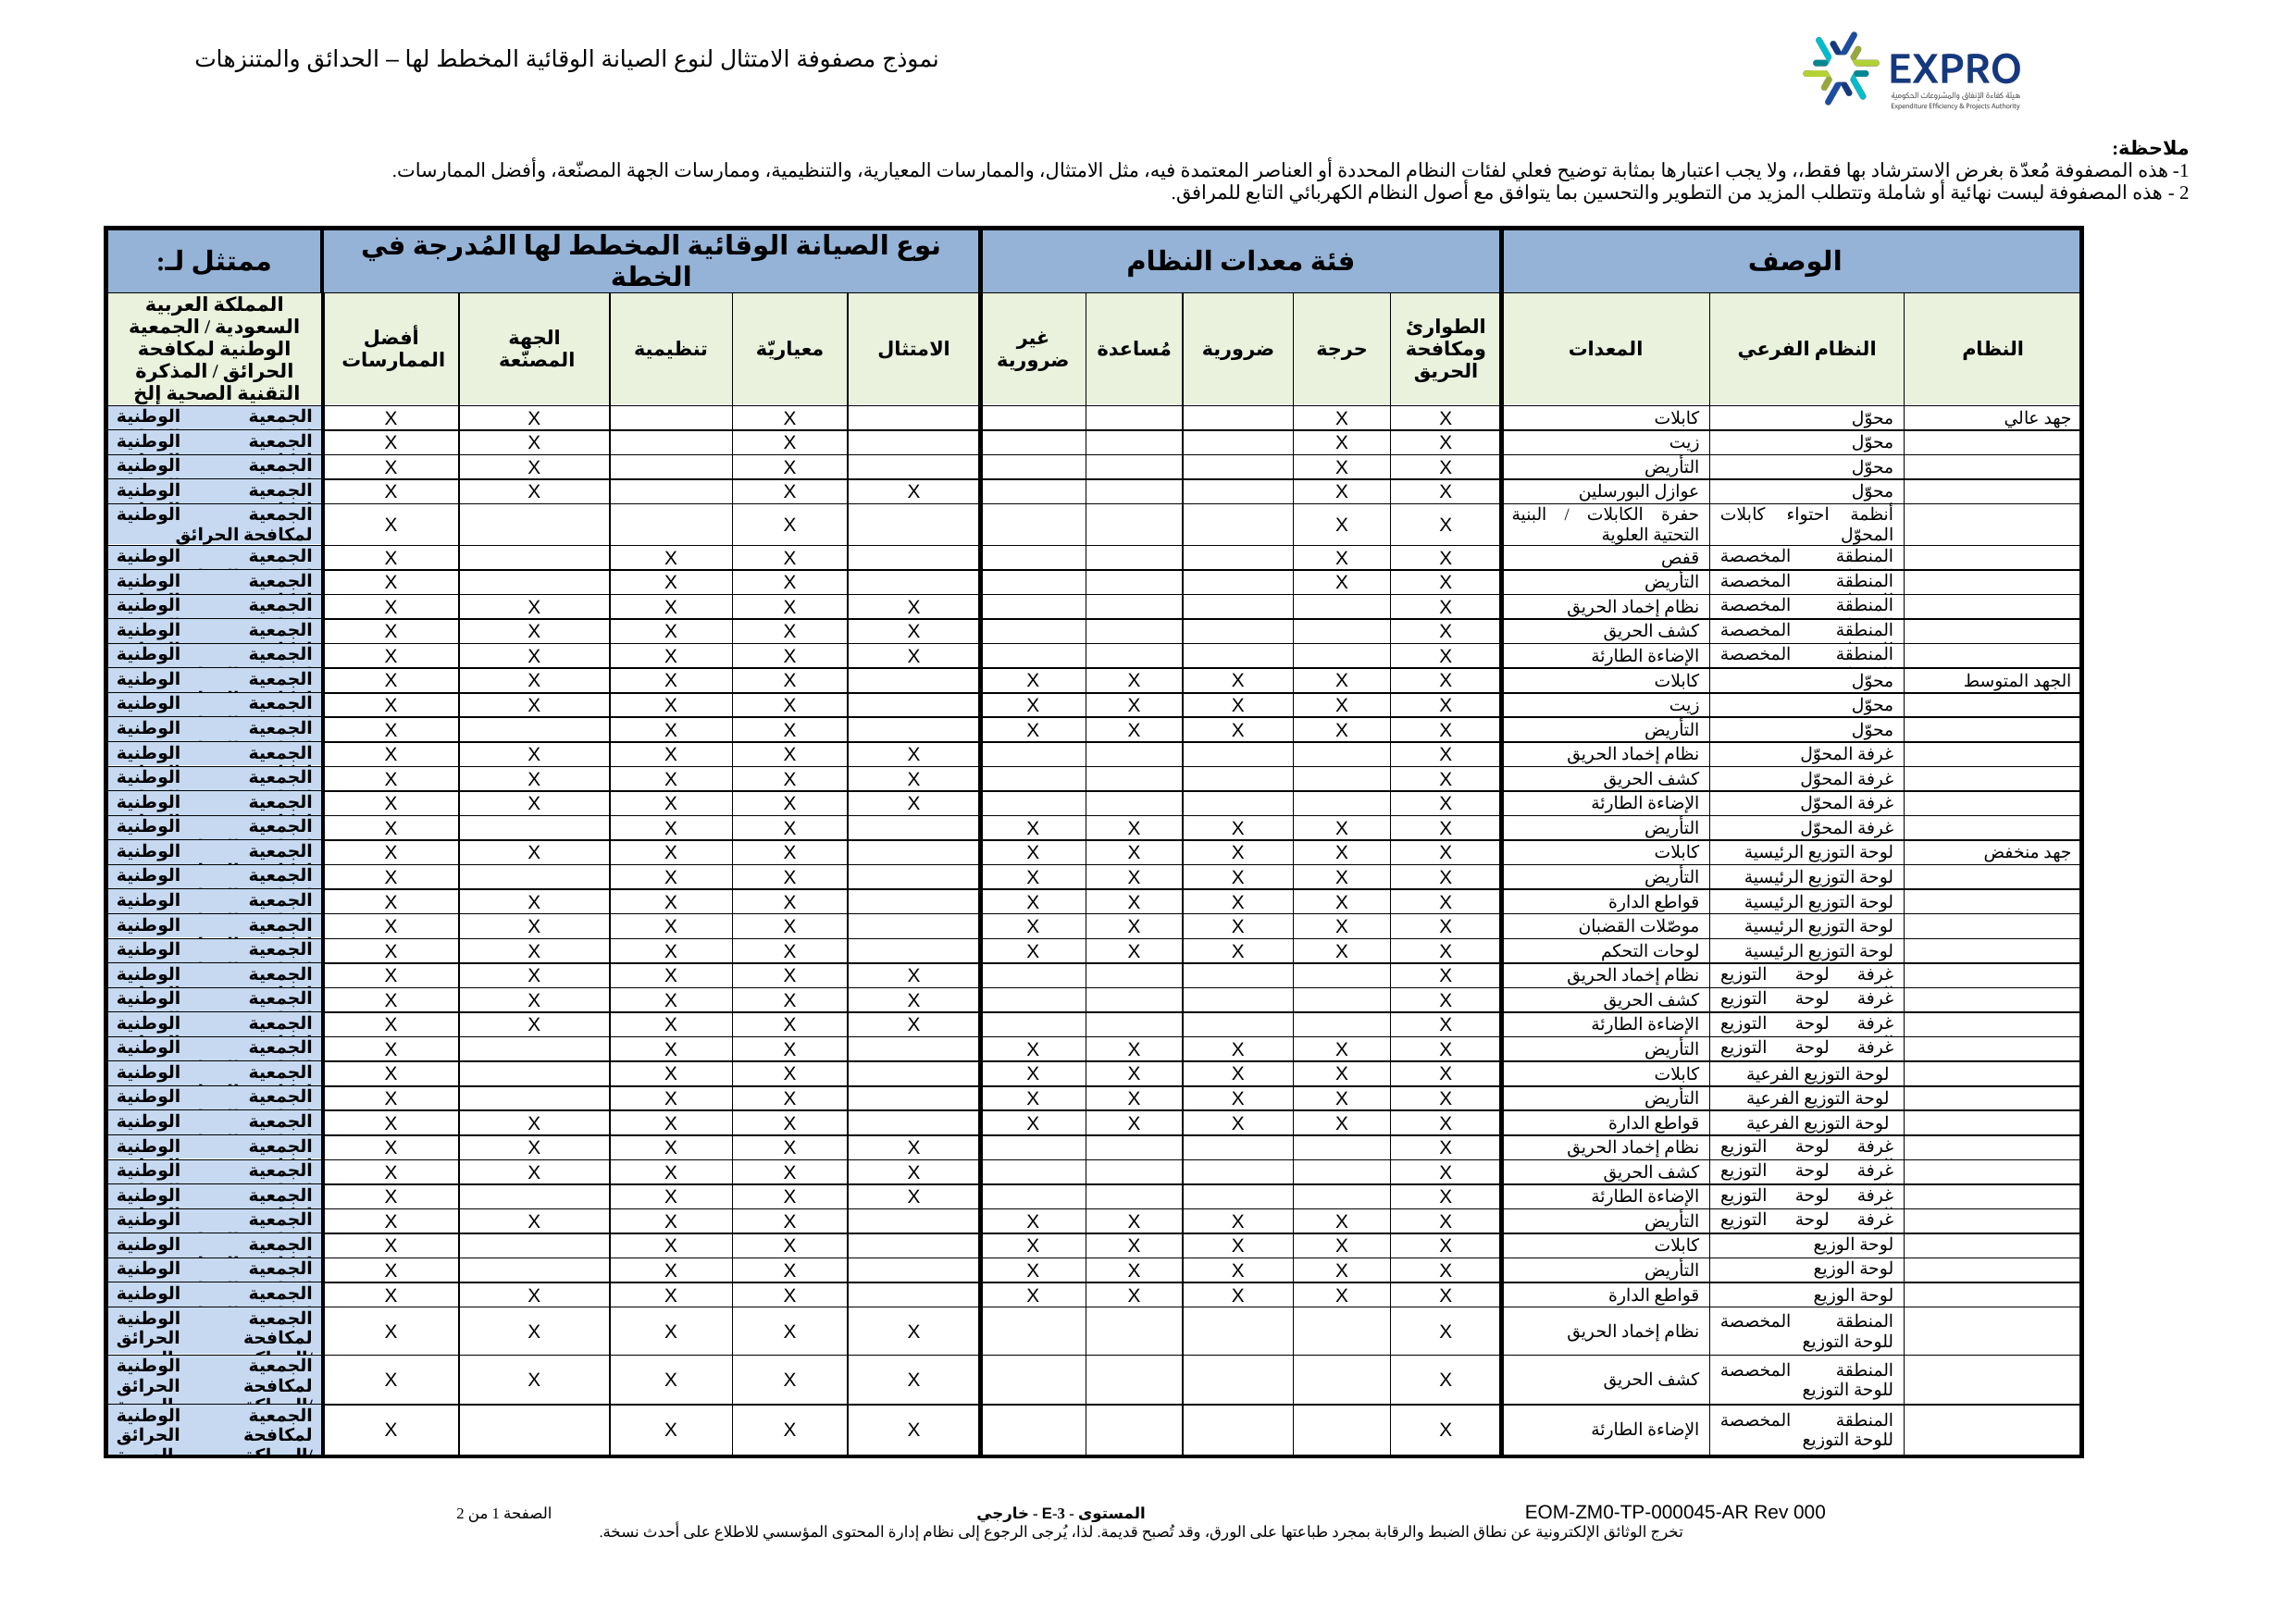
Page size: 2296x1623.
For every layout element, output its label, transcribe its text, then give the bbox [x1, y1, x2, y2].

table_cell X [325, 816, 458, 839]
table_cell الجمعية الوطنية لمكافحة الحرائق [108, 1037, 321, 1060]
table_cell X [325, 406, 458, 429]
table_cell [983, 1013, 1086, 1036]
table_cell X [325, 718, 458, 741]
table_cell كابلات [1504, 1234, 1709, 1258]
table_cell الجمعية الوطنية لمكافحة الحرائق /المملكة العربية السعودية [108, 1356, 321, 1404]
table_cell الجمعية الوطنية لمكافحة الحرائق [108, 546, 321, 569]
table_cell [1086, 1185, 1182, 1208]
table_cell [983, 1356, 1086, 1404]
table_cell X [1391, 1209, 1499, 1233]
table_cell الجمعية الوطنية لمكافحة الحرائق [108, 644, 321, 667]
table_cell X [733, 890, 847, 913]
table_cell X [1184, 890, 1293, 913]
table_cell X [611, 1356, 732, 1404]
table_cell [1184, 480, 1293, 503]
table_cell X [1391, 1111, 1499, 1134]
table_cell [1905, 1234, 2079, 1258]
table_cell X [1391, 620, 1499, 643]
table_cell [1905, 431, 2079, 454]
table_cell X [460, 792, 609, 815]
table_cell X [1184, 914, 1293, 937]
table_cell محوّل [1710, 455, 1904, 478]
table_cell X [325, 1307, 458, 1354]
table_cell X [1391, 718, 1499, 741]
table_cell الجمعية الوطنية لمكافحة الحرائق /المملكة العربية السعودية [108, 595, 321, 618]
table_cell X [1391, 841, 1499, 864]
table_cell X [1086, 718, 1182, 741]
table_cell محوّل [1710, 406, 1904, 429]
table_cell [983, 431, 1086, 454]
table_cell X [849, 480, 978, 503]
table_cell الجمعية الوطنية لمكافحة الحرائق [108, 939, 321, 962]
table_cell قواطع الدارة [1504, 1111, 1709, 1134]
table_cell الجمعية الوطنية لمكافحة الحرائق /المملكة العربية السعودية [108, 1405, 321, 1455]
table_cell [1086, 1136, 1182, 1158]
table_cell X [983, 841, 1086, 864]
table_cell [1184, 1406, 1293, 1455]
table_cell X [460, 669, 609, 692]
table_cell X [1391, 1037, 1499, 1060]
table_cell X [733, 1234, 847, 1258]
table_cell الجمعية الوطنية لمكافحة الحرائق [108, 668, 321, 692]
table_header فئة معدات النظام [983, 230, 1499, 292]
table_cell الجهد المتوسط [1905, 669, 2079, 692]
table_cell X [611, 816, 732, 839]
table_cell X [460, 694, 609, 716]
table_cell X [1294, 1209, 1390, 1233]
table_cell [1184, 571, 1293, 594]
table_cell X [1294, 939, 1390, 962]
table_cell X [1086, 1209, 1182, 1233]
table_cell [1294, 644, 1390, 667]
table_cell [849, 431, 978, 454]
table_cell [849, 816, 978, 839]
table_cell [611, 455, 732, 478]
table_cell [983, 792, 1086, 815]
table_cell X [460, 480, 609, 503]
table_cell X [325, 865, 458, 888]
table_cell [460, 1406, 609, 1455]
table_cell [460, 718, 609, 741]
table_cell [1294, 1160, 1390, 1183]
table_cell التأريض [1504, 816, 1709, 839]
table_cell X [1294, 914, 1390, 937]
table_cell [1905, 1013, 2079, 1036]
table_cell X [325, 939, 458, 962]
table_cell [611, 406, 732, 429]
table_cell X [849, 743, 978, 765]
table_cell X [1294, 1062, 1390, 1085]
table_cell X [611, 792, 732, 815]
table_cell [1905, 1185, 2079, 1208]
table_cell [1905, 1037, 2079, 1060]
table_cell X [611, 1013, 732, 1036]
table_cell [849, 694, 978, 716]
table_cell كشف الحريق [1504, 620, 1709, 643]
table_cell X [983, 914, 1086, 937]
table_cell محوّل [1710, 431, 1904, 454]
table_cell كابلات [1504, 669, 1709, 692]
table_cell الجمعية الوطنية لمكافحة الحرائق [108, 1209, 321, 1233]
table_cell [1086, 1013, 1182, 1036]
table_cell X [1184, 1258, 1293, 1282]
table_cell X [733, 718, 847, 741]
table_cell [849, 1062, 978, 1085]
table_cell [849, 1087, 978, 1109]
table_cell التأريض [1504, 1037, 1709, 1060]
table_cell X [849, 1406, 978, 1455]
table_cell [1184, 644, 1293, 667]
table_cell X [733, 743, 847, 765]
table_cell [1905, 865, 2079, 888]
table_cell X [983, 1087, 1086, 1109]
table_cell X [733, 504, 847, 544]
table_cell X [460, 1283, 609, 1307]
table_cell [611, 504, 732, 544]
table_cell X [325, 964, 458, 987]
table_cell [849, 546, 978, 569]
table_cell X [733, 571, 847, 594]
table_cell X [983, 1037, 1086, 1060]
table_cell [983, 620, 1086, 643]
table_cell [1905, 1307, 2079, 1354]
table_cell X [325, 792, 458, 815]
table_cell X [611, 767, 732, 790]
table_cell X [1294, 431, 1390, 454]
table_cell X [460, 743, 609, 765]
table_cell [1086, 480, 1182, 503]
table_cell [1294, 1136, 1390, 1158]
table_cell [1086, 595, 1182, 618]
table_cell X [1391, 694, 1499, 716]
table_cell [983, 743, 1086, 765]
table_cell X [1391, 988, 1499, 1011]
table_cell [1086, 743, 1182, 765]
table_cell X [1391, 546, 1499, 569]
table_cell X [1184, 718, 1293, 741]
table_cell X [611, 1087, 732, 1109]
table_cell X [325, 595, 458, 618]
table_cell المنطقة المخصصة للمحوّل [1710, 644, 1904, 667]
table_cell X [733, 1160, 847, 1183]
table_cell [1184, 431, 1293, 454]
table_cell [1184, 1013, 1293, 1036]
table_cell X [983, 1283, 1086, 1307]
table_cell X [325, 988, 458, 1011]
table_cell X [733, 1136, 847, 1158]
table_cell X [1086, 841, 1182, 864]
table_cell عوازل البورسلين [1504, 480, 1709, 503]
table_cell غرفة لوحة التوزيع الرئيسية [1710, 988, 1904, 1011]
table_cell X [733, 431, 847, 454]
table_cell X [733, 1406, 847, 1455]
table_cell [1905, 1406, 2079, 1455]
table_cell [460, 865, 609, 888]
table_cell محوّل [1710, 669, 1904, 692]
table_cell X [849, 1307, 978, 1354]
table_cell X [1391, 644, 1499, 667]
table_cell X [733, 939, 847, 962]
table_cell X [733, 1258, 847, 1282]
table_cell X [611, 620, 732, 643]
table_cell X [325, 914, 458, 937]
table_cell X [325, 890, 458, 913]
table_cell X [733, 988, 847, 1011]
table_cell [849, 1037, 978, 1060]
table_cell لوحة الوزيع [1710, 1258, 1904, 1282]
table_cell [1086, 644, 1182, 667]
table_cell X [611, 669, 732, 692]
table_cell المعدات [1504, 293, 1709, 404]
table_cell الجمعية الوطنية لمكافحة الحرائق [108, 1233, 321, 1258]
table_cell [1184, 455, 1293, 478]
table_cell X [1086, 669, 1182, 692]
table_cell المنطقة المخصصة للوحة التوزيع [1710, 1406, 1904, 1455]
table_cell X [460, 1160, 609, 1183]
table_cell [1905, 1111, 2079, 1134]
table_header نوع الصيانة الوقائية المخطط لها المُدرجة في الخطة [324, 230, 978, 292]
table_cell X [1086, 865, 1182, 888]
table_cell الجمعية الوطنية لمكافحة الحرائق /المملكة العربية السعودية [108, 455, 321, 478]
table_cell X [611, 1062, 732, 1085]
table_cell الجمعية الوطنية لمكافحة الحرائق [108, 914, 321, 937]
table_cell [460, 546, 609, 569]
table_cell [983, 455, 1086, 478]
table_cell X [1294, 718, 1390, 741]
table_cell [1905, 718, 2079, 741]
table_cell [849, 504, 978, 544]
table_cell الجمعية الوطنية لمكافحة الحرائق [108, 865, 321, 888]
table_cell [849, 1283, 978, 1307]
table_cell X [1391, 890, 1499, 913]
table_cell كشف الحريق [1504, 1356, 1709, 1404]
table_cell X [983, 890, 1086, 913]
table_cell X [1294, 1087, 1390, 1109]
table_cell [1905, 1258, 2079, 1282]
table_cell [460, 1234, 609, 1258]
table_cell [1086, 767, 1182, 790]
table_cell حرجة [1294, 293, 1390, 404]
table_cell غير ضرورية [983, 293, 1086, 404]
table_cell X [1391, 1013, 1499, 1036]
table_cell [1086, 546, 1182, 569]
table_cell [460, 1087, 609, 1109]
table_cell [1086, 792, 1182, 815]
table_cell X [1294, 571, 1390, 594]
table_cell X [611, 546, 732, 569]
table_cell X [1391, 455, 1499, 478]
table_cell X [983, 939, 1086, 962]
table_cell الامتثال [849, 293, 978, 404]
table_cell [1086, 1406, 1182, 1455]
table_cell [1294, 743, 1390, 765]
table_cell [1905, 1209, 2079, 1233]
table_cell [1905, 1283, 2079, 1307]
table_cell لوحة التوزيع الفرعية [1710, 1087, 1904, 1109]
table_cell X [611, 595, 732, 618]
table_cell [1905, 455, 2079, 478]
table_cell [1905, 988, 2079, 1011]
table_cell X [460, 939, 609, 962]
table_cell [983, 595, 1086, 618]
table_cell [1905, 595, 2079, 618]
table_cell التأريض [1504, 865, 1709, 888]
table_cell X [1294, 504, 1390, 544]
table_cell قواطع الدارة [1504, 1283, 1709, 1307]
table_cell X [733, 669, 847, 692]
table_cell نظام إخماد الحريق [1504, 1136, 1709, 1158]
table_cell الجمعية الوطنية لمكافحة الحرائق /المملكة العربية السعودية [108, 742, 321, 765]
table_cell X [611, 914, 732, 937]
table_cell المنطقة المخصصة للوحة التوزيع [1710, 1307, 1904, 1354]
table_cell لوحة التوزيع الرئيسية [1710, 939, 1904, 962]
table_cell الجمعية الوطنية لمكافحة الحرائق /المملكة العربية السعودية [108, 791, 321, 815]
table_cell X [611, 1234, 732, 1258]
table_cell [983, 1406, 1086, 1455]
table_cell المنطقة المخصصة للمحوّل [1710, 546, 1904, 569]
table_cell [849, 1258, 978, 1282]
table_cell X [611, 1160, 732, 1183]
table_cell [849, 1234, 978, 1258]
table_cell X [1391, 792, 1499, 815]
table_cell [1184, 1136, 1293, 1158]
table_cell [1905, 1062, 2079, 1085]
table_cell [1294, 595, 1390, 618]
table_cell X [611, 571, 732, 594]
table_cell [849, 841, 978, 864]
table_cell [849, 406, 978, 429]
table_cell الجمعية الوطنية لمكافحة الحرائق /المملكة العربية السعودية [108, 1307, 321, 1354]
table_cell [849, 455, 978, 478]
table_cell X [733, 1037, 847, 1060]
table_cell X [611, 1037, 732, 1060]
table_cell X [733, 1062, 847, 1085]
table_cell الإضاءة الطارئة [1504, 792, 1709, 815]
table_cell X [849, 792, 978, 815]
table_cell X [325, 1160, 458, 1183]
table_cell X [983, 1234, 1086, 1258]
table_cell X [1184, 1283, 1293, 1307]
table_cell X [1086, 1037, 1182, 1060]
table_cell X [325, 480, 458, 503]
table_cell [1086, 504, 1182, 544]
table_cell [983, 571, 1086, 594]
table_cell X [1294, 480, 1390, 503]
table_cell [460, 1185, 609, 1208]
table_cell الطوارئ ومكافحة الحريق [1391, 293, 1499, 404]
text ملاحظة: [104, 137, 2190, 159]
table_cell الجمعية الوطنية لمكافحة الحرائق /المملكة العربية السعودية [108, 1012, 321, 1036]
table_cell X [325, 1356, 458, 1404]
table_cell X [1391, 743, 1499, 765]
table_cell X [733, 595, 847, 618]
table_cell X [611, 718, 732, 741]
table_cell [1905, 571, 2079, 594]
table_cell [611, 480, 732, 503]
table_cell X [1391, 595, 1499, 618]
table_cell X [849, 1160, 978, 1183]
table_cell X [325, 1234, 458, 1258]
table_cell مُساعدة [1086, 293, 1182, 404]
table_cell X [983, 816, 1086, 839]
table_cell الجمعية الوطنية لمكافحة الحرائق /المملكة العربية السعودية [108, 619, 321, 643]
table_cell X [1391, 1185, 1499, 1208]
table_cell X [611, 865, 732, 888]
table_cell محوّل [1710, 480, 1904, 503]
table_cell X [460, 914, 609, 937]
table_cell X [460, 1356, 609, 1404]
table_cell X [460, 620, 609, 643]
table_cell X [1391, 669, 1499, 692]
table_cell X [1391, 1283, 1499, 1307]
table_cell الجمعية الوطنية لمكافحة الحرائق [108, 1258, 321, 1282]
table_cell X [1184, 865, 1293, 888]
table_cell [1086, 431, 1182, 454]
table_cell X [1391, 1307, 1499, 1354]
table_cell التأريض [1504, 1087, 1709, 1109]
table_cell غرفة المحوّل [1710, 792, 1904, 815]
table_cell X [1391, 504, 1499, 544]
table_cell X [325, 546, 458, 569]
table_cell [460, 1037, 609, 1060]
table_cell X [1294, 694, 1390, 716]
table_cell X [849, 1185, 978, 1208]
table_cell X [325, 620, 458, 643]
table_cell X [1184, 1087, 1293, 1109]
table_cell X [460, 1136, 609, 1158]
table_cell [1184, 743, 1293, 765]
table_cell [460, 816, 609, 839]
table_cell X [611, 644, 732, 667]
table_cell الجمعية الوطنية لمكافحة الحرائق /المملكة العربية السعودية [108, 430, 321, 454]
table_cell تنظيمية [611, 293, 732, 404]
table_cell [983, 546, 1086, 569]
table_cell [849, 1209, 978, 1233]
table_cell [1294, 988, 1390, 1011]
table_cell قواطع الدارة [1504, 890, 1709, 913]
table_cell التأريض [1504, 455, 1709, 478]
table_cell X [1294, 1258, 1390, 1282]
text 2 - هذه المصفوفة ليست نهائية أو شاملة وتتطلب المزيد من التطوير والتحسين بما يتوافق مع أصول النظام الكهربائي التابع للمرافق. [104, 181, 2190, 204]
table_cell X [611, 1111, 732, 1134]
table_cell X [325, 1283, 458, 1307]
table_cell [1905, 1356, 2079, 1404]
table_cell [1184, 620, 1293, 643]
table_cell X [1391, 816, 1499, 839]
table_cell X [611, 890, 732, 913]
table_cell [1905, 792, 2079, 815]
table_cell [1086, 1160, 1182, 1183]
table_cell X [1086, 914, 1182, 937]
table_cell [1184, 546, 1293, 569]
table_cell الجمعية الوطنية لمكافحة الحرائق /المملكة العربية السعودية [108, 963, 321, 987]
table_cell X [611, 964, 732, 987]
table_cell [983, 480, 1086, 503]
table_cell المنطقة المخصصة للمحوّل [1710, 571, 1904, 594]
table_cell X [460, 1111, 609, 1134]
table_cell X [1184, 1209, 1293, 1233]
table_cell [1184, 1185, 1293, 1208]
table_cell X [460, 767, 609, 790]
table_cell لوحة التوزيع الفرعية [1710, 1111, 1904, 1134]
table_cell [849, 865, 978, 888]
table_cell المنطقة المخصصة للمحوّل [1710, 620, 1904, 643]
table_cell [1905, 620, 2079, 643]
text 1- هذه المصفوفة مُعدّة بغرض الاسترشاد بها فقط،، ولا يجب اعتبارها بمثابة توضيح فعلي لفئات النظام المحددة أو العناصر المعتمدة فيه، مثل الامتثال، والممارسات المعيارية، والتنظيمية، وممارسات الجهة المصنّعة، وأفضل الممارسات. [104, 159, 2190, 181]
table_cell X [733, 406, 847, 429]
table_cell [1905, 694, 2079, 716]
table_cell [1184, 964, 1293, 987]
table_cell X [1391, 1234, 1499, 1258]
table_cell X [1184, 669, 1293, 692]
table_cell غرفة لوحة التوزيع الفرعية [1710, 1185, 1904, 1208]
table_cell [1294, 964, 1390, 987]
table_cell X [325, 1087, 458, 1109]
table_cell التأريض [1504, 1258, 1709, 1282]
table_cell [460, 571, 609, 594]
table_cell [983, 767, 1086, 790]
table_cell [1905, 914, 2079, 937]
table_cell [1905, 767, 2079, 790]
table_cell نظام إخماد الحريق [1504, 1307, 1709, 1354]
table_cell [1086, 571, 1182, 594]
table_cell X [1086, 694, 1182, 716]
table_cell حفرة الكابلات / البنية التحتية العلوية [1504, 504, 1709, 544]
table_cell X [325, 431, 458, 454]
table_cell X [325, 1258, 458, 1282]
table_cell غرفة لوحة التوزيع الرئيسية [1710, 964, 1904, 987]
table_cell X [1294, 841, 1390, 864]
table_cell غرفة المحوّل [1710, 743, 1904, 765]
table_cell [1294, 1185, 1390, 1208]
table_cell الجمعية الوطنية لمكافحة الحرائق [108, 1282, 321, 1307]
table_cell جهد عالي [1905, 406, 2079, 429]
table_cell الجهة المصنّعة [460, 293, 609, 404]
table_cell [1905, 939, 2079, 962]
table_cell [1905, 644, 2079, 667]
table_cell محوّل [1710, 718, 1904, 741]
table_cell X [1391, 1087, 1499, 1109]
table_cell قفص [1504, 546, 1709, 569]
table_cell [1905, 546, 2079, 569]
table_cell X [733, 546, 847, 569]
table_cell [983, 1136, 1086, 1158]
table_cell X [611, 1258, 732, 1282]
table_cell الجمعية الوطنية لمكافحة الحرائق [108, 889, 321, 913]
table_cell X [1391, 1136, 1499, 1158]
table_cell غرفة لوحة التوزيع الرئيسية [1710, 1037, 1904, 1060]
table_cell X [1184, 694, 1293, 716]
table_cell [1184, 767, 1293, 790]
table_cell X [733, 1013, 847, 1036]
table_cell [1086, 964, 1182, 987]
table_cell [460, 1062, 609, 1085]
table_cell X [325, 504, 458, 544]
table_cell X [733, 1111, 847, 1134]
table_cell [849, 1111, 978, 1134]
table_cell [1294, 1356, 1390, 1404]
table_cell زيت [1504, 431, 1709, 454]
table_cell الجمعية الوطنية لمكافحة الحرائق /المملكة العربية السعودية [108, 406, 321, 429]
table_cell X [460, 841, 609, 864]
table_cell التأريض [1504, 571, 1709, 594]
table_cell [983, 504, 1086, 544]
table_cell X [325, 669, 458, 692]
table_cell لوحات التحكم [1504, 939, 1709, 962]
table_cell الجمعية الوطنية لمكافحة الحرائق /المملكة العربية السعودية [108, 1160, 321, 1183]
table_cell [983, 406, 1086, 429]
table_cell X [611, 1283, 732, 1307]
table_cell التأريض [1504, 718, 1709, 741]
table_cell X [1391, 964, 1499, 987]
table_cell لوحة التوزيع الرئيسية [1710, 914, 1904, 937]
table_header ممتثل لـ: [108, 230, 320, 292]
table_cell [1905, 1160, 2079, 1183]
table_cell X [733, 767, 847, 790]
table_cell جهد منخفض [1905, 841, 2079, 864]
table_cell X [1294, 455, 1390, 478]
table_cell X [1294, 890, 1390, 913]
table_cell [983, 644, 1086, 667]
table_cell X [1391, 939, 1499, 962]
table_cell [460, 1258, 609, 1282]
table_cell X [1391, 1062, 1499, 1085]
table_cell كابلات [1504, 1062, 1709, 1085]
table_cell زيت [1504, 694, 1709, 716]
table_cell غرفة لوحة التوزيع الفرعية [1710, 1209, 1904, 1233]
table_cell X [1184, 816, 1293, 839]
table_cell X [1086, 1234, 1182, 1258]
table_cell X [849, 644, 978, 667]
table_cell [1086, 1356, 1182, 1404]
table_cell X [983, 669, 1086, 692]
table_cell X [849, 1013, 978, 1036]
table_cell [1905, 504, 2079, 544]
table_cell نظام إخماد الحريق [1504, 964, 1709, 987]
table_cell [1086, 988, 1182, 1011]
table_cell X [849, 964, 978, 987]
table_cell X [460, 1013, 609, 1036]
table_cell [611, 431, 732, 454]
table_cell X [1184, 1062, 1293, 1085]
table_cell X [325, 1037, 458, 1060]
table_cell X [733, 1283, 847, 1307]
table_cell [1184, 595, 1293, 618]
table_cell لوحة الوزيع [1710, 1283, 1904, 1307]
table_cell [1294, 620, 1390, 643]
table_cell X [733, 1356, 847, 1404]
table_cell X [733, 792, 847, 815]
table_cell لوحة التوزيع الرئيسية [1710, 841, 1904, 864]
table_cell X [1294, 1283, 1390, 1307]
table_cell محوّل [1710, 694, 1904, 716]
table_cell X [983, 1258, 1086, 1282]
table_cell [1905, 816, 2079, 839]
table_cell X [1391, 767, 1499, 790]
table_cell غرفة المحوّل [1710, 816, 1904, 839]
table_cell X [849, 620, 978, 643]
table_cell المنطقة المخصصة للوحة التوزيع [1710, 1356, 1904, 1404]
table_cell الجمعية الوطنية لمكافحة الحرائق /المملكة العربية السعودية [108, 1135, 321, 1158]
table_cell X [1391, 1258, 1499, 1282]
table_cell X [1391, 1356, 1499, 1404]
table_cell كابلات [1504, 406, 1709, 429]
table_cell X [325, 1111, 458, 1134]
table_cell X [611, 988, 732, 1011]
table_cell X [325, 571, 458, 594]
table_cell المملكة العربية السعودية / الجمعية الوطنية لمكافحة الحرائق / المذكرة التقنية الصحية إلخ [108, 293, 321, 404]
table_cell X [733, 455, 847, 478]
table_cell [849, 939, 978, 962]
table_cell [849, 571, 978, 594]
table_cell X [1086, 816, 1182, 839]
table_cell X [733, 1209, 847, 1233]
table_cell [1086, 1307, 1182, 1354]
table_cell X [1086, 1258, 1182, 1282]
table_cell X [983, 694, 1086, 716]
table_cell X [1391, 914, 1499, 937]
table_cell X [1391, 865, 1499, 888]
table_cell [460, 504, 609, 544]
table_cell [1905, 964, 2079, 987]
table_cell كابلات [1504, 841, 1709, 864]
table_cell [849, 718, 978, 741]
table_cell X [1184, 1111, 1293, 1134]
table_cell X [1391, 431, 1499, 454]
table_cell [1905, 743, 2079, 765]
table_cell X [983, 1062, 1086, 1085]
table_cell [1184, 1307, 1293, 1354]
table_cell X [1294, 669, 1390, 692]
table_cell X [1086, 939, 1182, 962]
table_cell X [733, 1087, 847, 1109]
table_cell [1184, 1356, 1293, 1404]
table_cell X [1294, 1234, 1390, 1258]
table_cell X [611, 1209, 732, 1233]
table_cell [849, 914, 978, 937]
table_cell X [325, 694, 458, 716]
table_cell كشف الحريق [1504, 1160, 1709, 1183]
table_cell X [325, 1013, 458, 1036]
table_cell [1086, 620, 1182, 643]
table_cell الإضاءة الطارئة [1504, 1406, 1709, 1455]
table_cell X [1184, 939, 1293, 962]
table_cell النظام [1905, 293, 2079, 404]
table_cell X [983, 1209, 1086, 1233]
table_cell X [460, 1209, 609, 1233]
table_cell X [460, 644, 609, 667]
table_cell [1905, 1087, 2079, 1109]
table_cell X [611, 939, 732, 962]
table_cell X [1294, 546, 1390, 569]
table_cell X [1294, 1037, 1390, 1060]
table_cell X [983, 865, 1086, 888]
table_cell X [611, 1307, 732, 1354]
table_cell X [849, 1356, 978, 1404]
table_cell الإضاءة الطارئة [1504, 1013, 1709, 1036]
table_cell X [611, 1136, 732, 1158]
table_cell X [733, 620, 847, 643]
table_cell غرفة لوحة التوزيع الرئيسية [1710, 1013, 1904, 1036]
table_cell X [611, 1406, 732, 1455]
table_cell [1294, 1406, 1390, 1455]
table_cell X [1391, 406, 1499, 429]
table_cell X [460, 988, 609, 1011]
table_cell X [325, 841, 458, 864]
table_cell [849, 890, 978, 913]
table_cell X [460, 431, 609, 454]
table_cell الإضاءة الطارئة [1504, 1185, 1709, 1208]
table_cell لوحة التوزيع الفرعية [1710, 1062, 1904, 1085]
table_cell X [325, 767, 458, 790]
table_cell X [733, 964, 847, 987]
table_cell [1086, 455, 1182, 478]
table_cell ضرورية [1184, 293, 1293, 404]
table_cell X [325, 1209, 458, 1233]
table_cell X [733, 865, 847, 888]
table_cell نظام إخماد الحريق [1504, 743, 1709, 765]
table_cell الجمعية الوطنية لمكافحة الحرائق [108, 840, 321, 864]
table_cell X [1086, 1087, 1182, 1109]
table_cell غرفة لوحة التوزيع الفرعية [1710, 1160, 1904, 1183]
table_cell التأريض [1504, 1209, 1709, 1233]
table_cell X [325, 1406, 458, 1455]
table_cell X [983, 718, 1086, 741]
table_cell X [849, 595, 978, 618]
table_cell X [325, 1136, 458, 1158]
table_cell X [611, 1185, 732, 1208]
table_cell أنظمة احتواء كابلات المحوّل [1710, 504, 1904, 544]
table_cell X [733, 694, 847, 716]
table_cell الجمعية الوطنية لمكافحة الحرائق /المملكة العربية السعودية [108, 1184, 321, 1208]
table_cell X [325, 455, 458, 478]
table_cell X [1294, 1111, 1390, 1134]
table_cell X [325, 1185, 458, 1208]
table_cell X [983, 1111, 1086, 1134]
table_cell [1184, 504, 1293, 544]
table_cell نظام إخماد الحريق [1504, 595, 1709, 618]
table_cell [983, 964, 1086, 987]
table_cell [1184, 792, 1293, 815]
table_cell X [1086, 890, 1182, 913]
table_cell كشف الحريق [1504, 767, 1709, 790]
table_cell الجمعية الوطنية لمكافحة الحرائق [108, 693, 321, 716]
table_cell X [733, 480, 847, 503]
table_cell X [849, 1136, 978, 1158]
table_cell [983, 988, 1086, 1011]
table_cell لوحة التوزيع الرئيسية [1710, 865, 1904, 888]
table_cell الجمعية الوطنية لمكافحة الحرائق /المملكة العربية السعودية [108, 570, 321, 594]
table_cell [1905, 1136, 2079, 1158]
table_cell X [1086, 1111, 1182, 1134]
table_cell الجمعية الوطنية لمكافحة الحرائق [108, 504, 321, 544]
table_cell النظام الفرعي [1710, 293, 1904, 404]
table_cell الجمعية الوطنية لمكافحة الحرائق [108, 1086, 321, 1109]
table_cell الجمعية الوطنية لمكافحة الحرائق /المملكة العربية السعودية [108, 767, 321, 790]
table_cell X [611, 743, 732, 765]
table_cell X [611, 694, 732, 716]
table_cell X [460, 595, 609, 618]
table_cell X [1391, 1160, 1499, 1183]
table_cell الجمعية الوطنية لمكافحة الحرائق /المملكة العربية السعودية [108, 479, 321, 503]
table_cell X [460, 406, 609, 429]
table_cell [983, 1185, 1086, 1208]
table_cell المنطقة المخصصة للمحوّل [1710, 595, 1904, 618]
table_cell X [460, 890, 609, 913]
table_cell X [849, 988, 978, 1011]
table_cell X [325, 743, 458, 765]
table_cell [1086, 406, 1182, 429]
table_cell الإضاءة الطارئة [1504, 644, 1709, 667]
table_cell X [733, 841, 847, 864]
table_cell [1905, 480, 2079, 503]
table_cell [1184, 1160, 1293, 1183]
table_cell أفضل الممارسات [325, 293, 458, 404]
table_cell كشف الحريق [1504, 988, 1709, 1011]
table_cell الجمعية الوطنية لمكافحة الحرائق [108, 717, 321, 741]
table_cell [1184, 988, 1293, 1011]
table_cell X [1391, 1406, 1499, 1455]
table_cell X [1086, 1062, 1182, 1085]
table_cell X [1294, 406, 1390, 429]
table_cell لوحة الوزيع [1710, 1234, 1904, 1258]
table_cell X [1391, 480, 1499, 503]
table_cell الجمعية الوطنية لمكافحة الحرائق [108, 1110, 321, 1134]
table_cell X [1184, 1234, 1293, 1258]
table_cell [983, 1160, 1086, 1183]
table_header الوصف [1504, 230, 2079, 292]
table_cell [1294, 767, 1390, 790]
table_cell [849, 669, 978, 692]
table_cell [1294, 1013, 1390, 1036]
table_cell غرفة لوحة التوزيع الفرعية [1710, 1136, 1904, 1158]
table_cell X [1184, 1037, 1293, 1060]
table_cell X [460, 1307, 609, 1354]
table_cell [1905, 890, 2079, 913]
table_cell X [733, 1307, 847, 1354]
table_cell موصّلات القضبان [1504, 914, 1709, 937]
table_cell [1294, 1307, 1390, 1354]
table_cell X [1391, 571, 1499, 594]
table_cell X [733, 1185, 847, 1208]
table_cell X [1294, 865, 1390, 888]
table_cell [1184, 406, 1293, 429]
table_cell X [325, 1062, 458, 1085]
table_cell X [1184, 841, 1293, 864]
table_cell الجمعية الوطنية لمكافحة الحرائق [108, 1061, 321, 1085]
table_cell الجمعية الوطنية لمكافحة الحرائق /المملكة العربية السعودية [108, 988, 321, 1011]
table_cell [1294, 792, 1390, 815]
table_cell الجمعية الوطنية لمكافحة الحرائق [108, 816, 321, 839]
table_cell X [460, 964, 609, 987]
table_cell X [733, 914, 847, 937]
table_cell [983, 1307, 1086, 1354]
table_cell X [733, 644, 847, 667]
table_cell لوحة التوزيع الرئيسية [1710, 890, 1904, 913]
table_cell X [733, 816, 847, 839]
table_cell X [325, 644, 458, 667]
table_cell X [1086, 1283, 1182, 1307]
table_cell X [460, 455, 609, 478]
table_cell غرفة المحوّل [1710, 767, 1904, 790]
table_cell معياريّة [733, 293, 847, 404]
table_cell X [611, 841, 732, 864]
table_cell X [849, 767, 978, 790]
table_cell X [1294, 816, 1390, 839]
